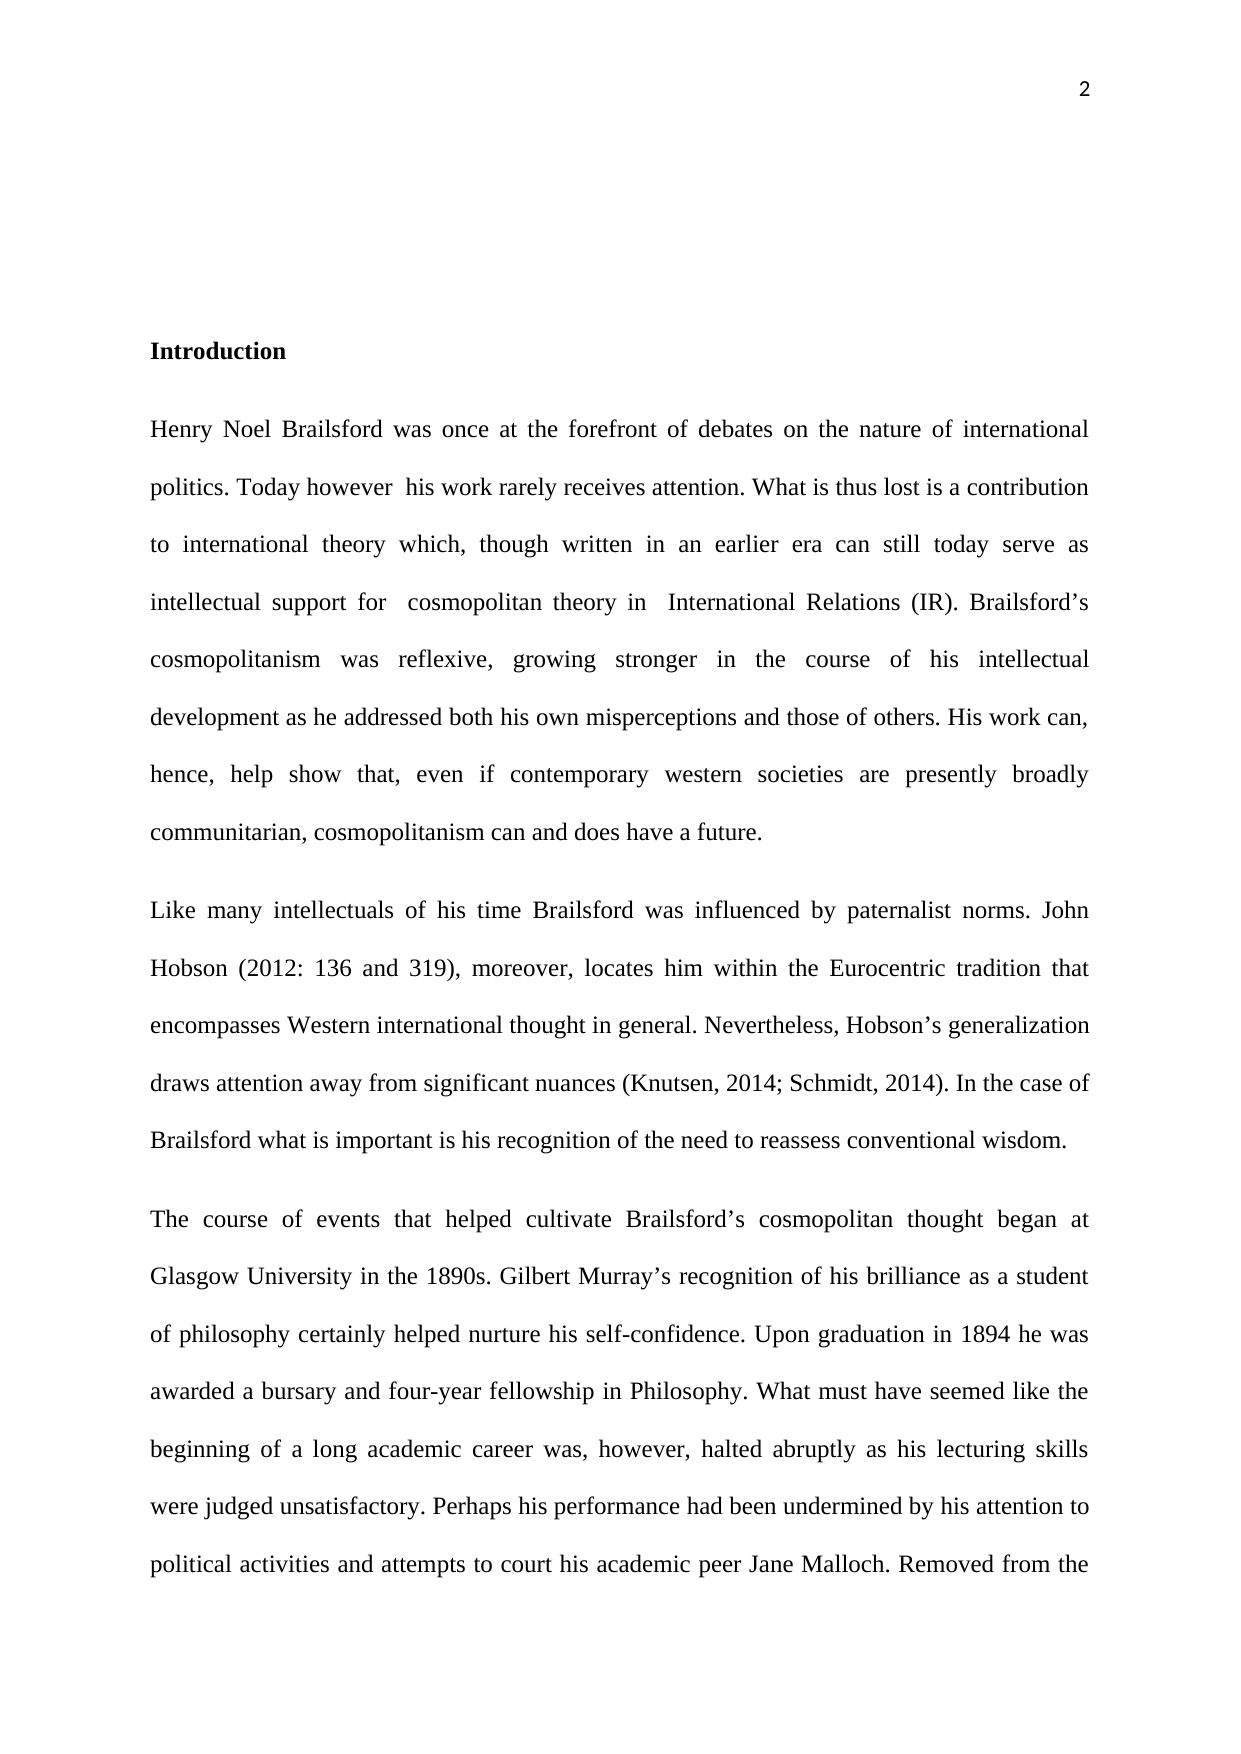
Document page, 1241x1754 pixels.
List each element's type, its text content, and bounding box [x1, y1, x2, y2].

text Like many intellectuals of his time Brailsford was influenced by paternalist norms. John Hobson (2012: 136 and 319), moreover, locates him within the Eurocentric tradition that encompasses Western international thought in general. Nevertheless, Hobson’s generalization draws attention away from significant nuances (Knutsen, 2014; Schmidt, 2014). In the case of Brailsford what is important is his recognition of the need to reassess conventional wisdom. [150, 895, 1090, 1154]
text Henry Noel Brailsford was once at the forefront of debates on the nature of international politics. Today however his work rarely receives attention. What is thus lost is a contribution to international theory which, though written in an earlier era can still today serve as intellectual support for cosmopolitan theory in International Relations (IR). Brailsford’s cosmopolitanism was reflexive, growing stronger in the course of his intellectual development as he addressed both his own misperceptions and those of others. His work can, hence, help show that, even if contemporary western societies are presently broadly communitarian, cosmopolitanism can and does have a future. [150, 414, 1090, 846]
text Introduction [150, 336, 1090, 365]
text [150, 1204, 1090, 1577]
